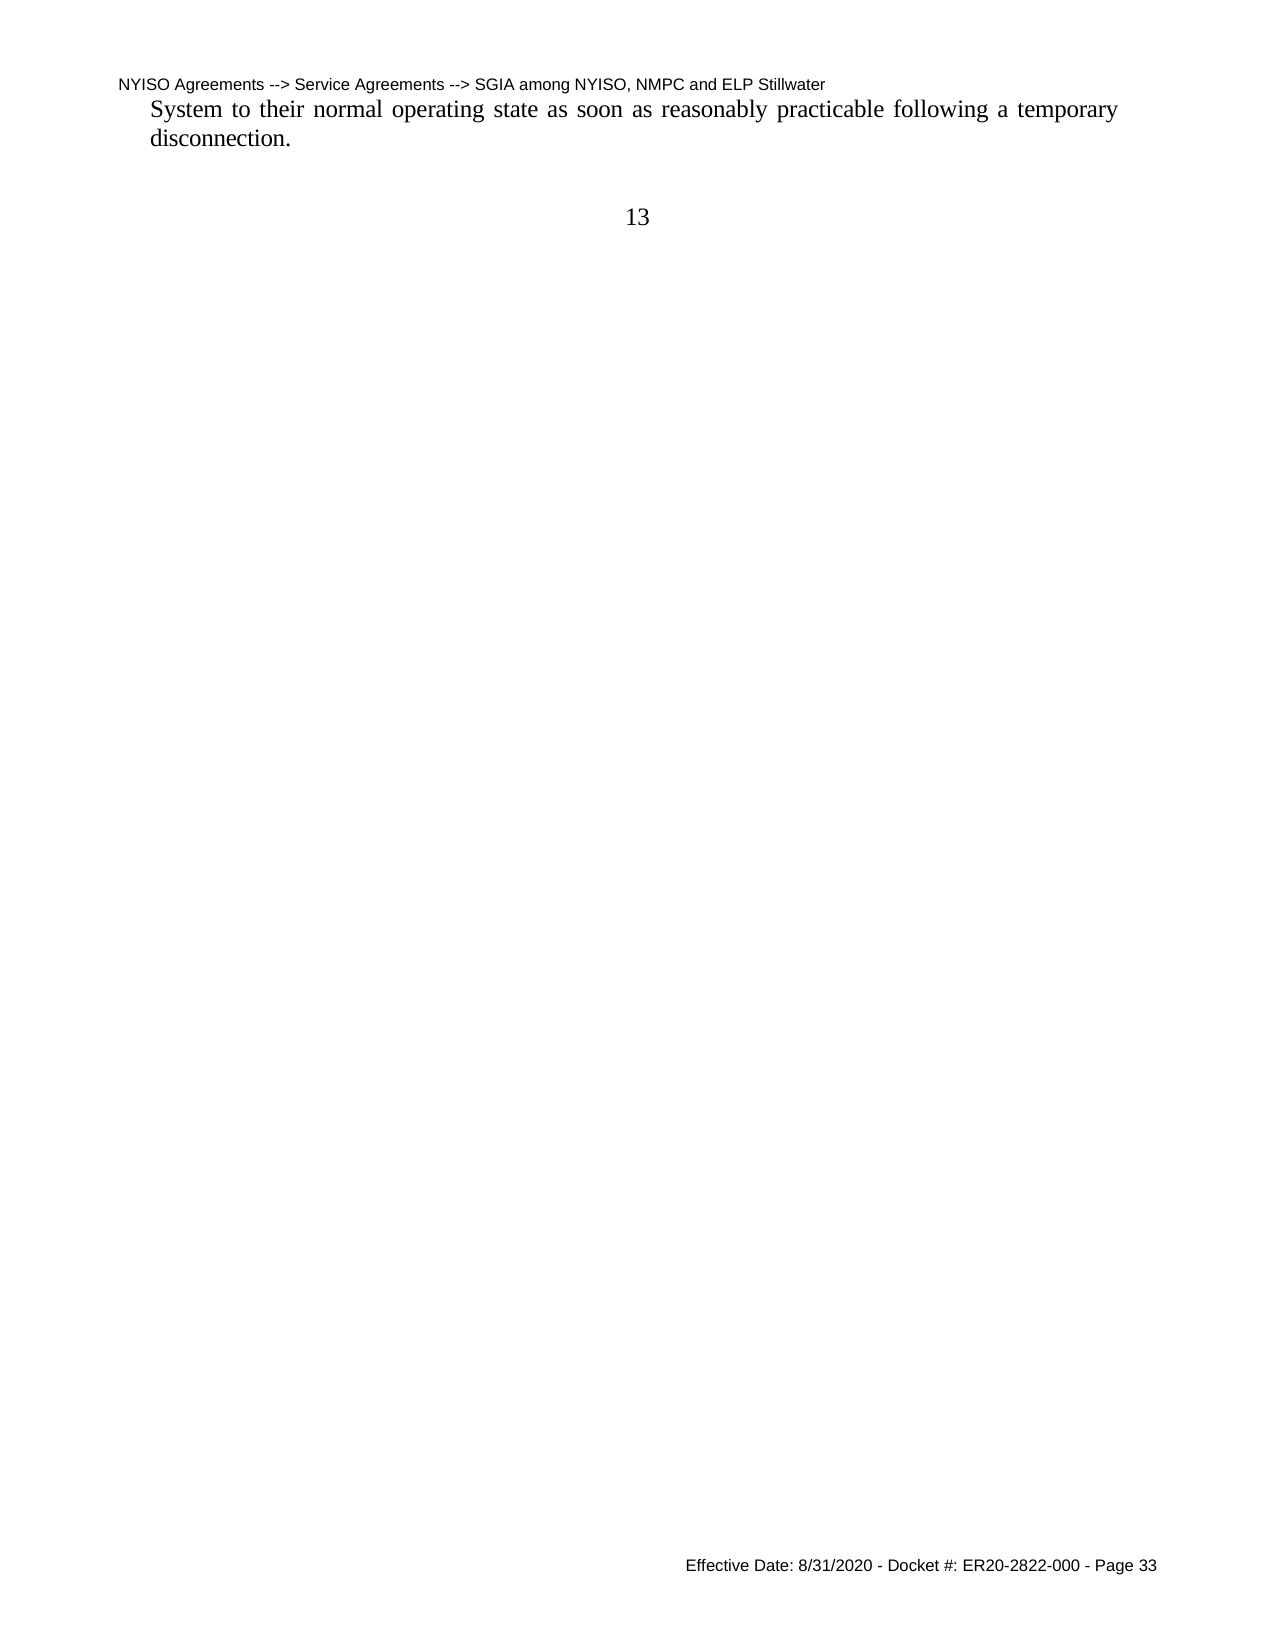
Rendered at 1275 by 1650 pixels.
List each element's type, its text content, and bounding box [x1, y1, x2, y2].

text 13 [625, 203, 1275, 232]
text System to their normal operating state as soon as reasonably practicable following a temporary disconnection. [150, 94, 1119, 152]
